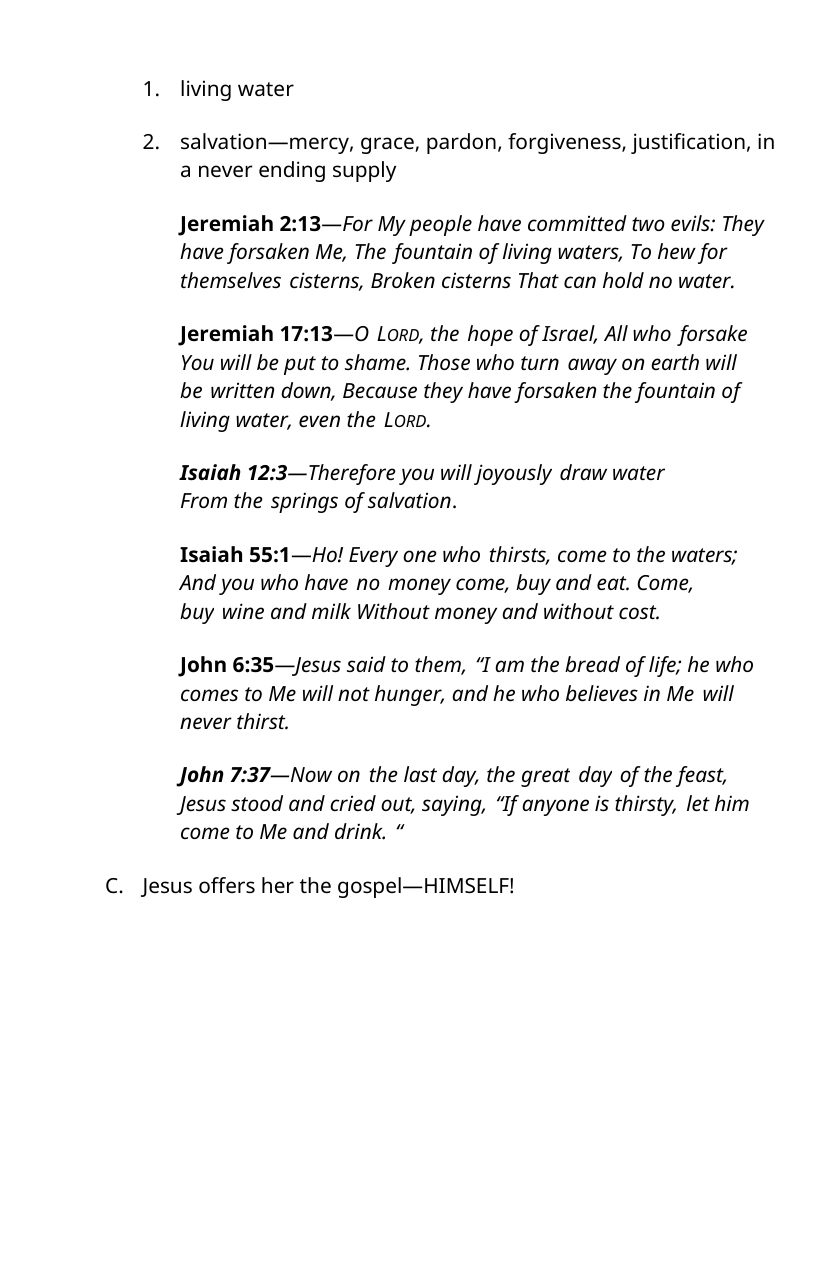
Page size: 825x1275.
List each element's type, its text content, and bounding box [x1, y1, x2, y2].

text Isaiah 12:3—Therefore you will joyously draw water From the springs of salvation. [457, 458, 778, 515]
text Jeremiah 17:13—O Lord, the hope of Israel, All who forsake You will be put to shame. Those who turn away on earth will be written down, Because they have forsaken the fountain of living water, even the Lord. [432, 319, 778, 433]
list Jesus offers her the gospel—HIMSELF! [105, 871, 778, 899]
text Isaiah 55:1—Ho! Every one who thirsts, come to the waters; And you who have no money come, buy and eat. Come, buy wine and milk Without money and without cost. [180, 540, 778, 625]
text Jeremiah 2:13—For My people have committed two evils: They have forsaken Me, The fountain of living waters, To hew for themselves cisterns, Broken cisterns That can hold no water. [180, 209, 778, 294]
text John 6:35—Jesus said to them, “I am the bread of life; he who comes to Me will not hunger, and he who believes in Me will never thirst. [296, 650, 778, 736]
text John 7:37—Now on the last day, the great day of the feast, Jesus stood and cried out, saying, “If anyone is thirsty, let him come to Me and drink. “ [180, 761, 778, 846]
list salvation—mercy, grace, pardon, forgiveness, justification, in a never ending supply [142, 127, 778, 184]
list living water [142, 74, 778, 102]
